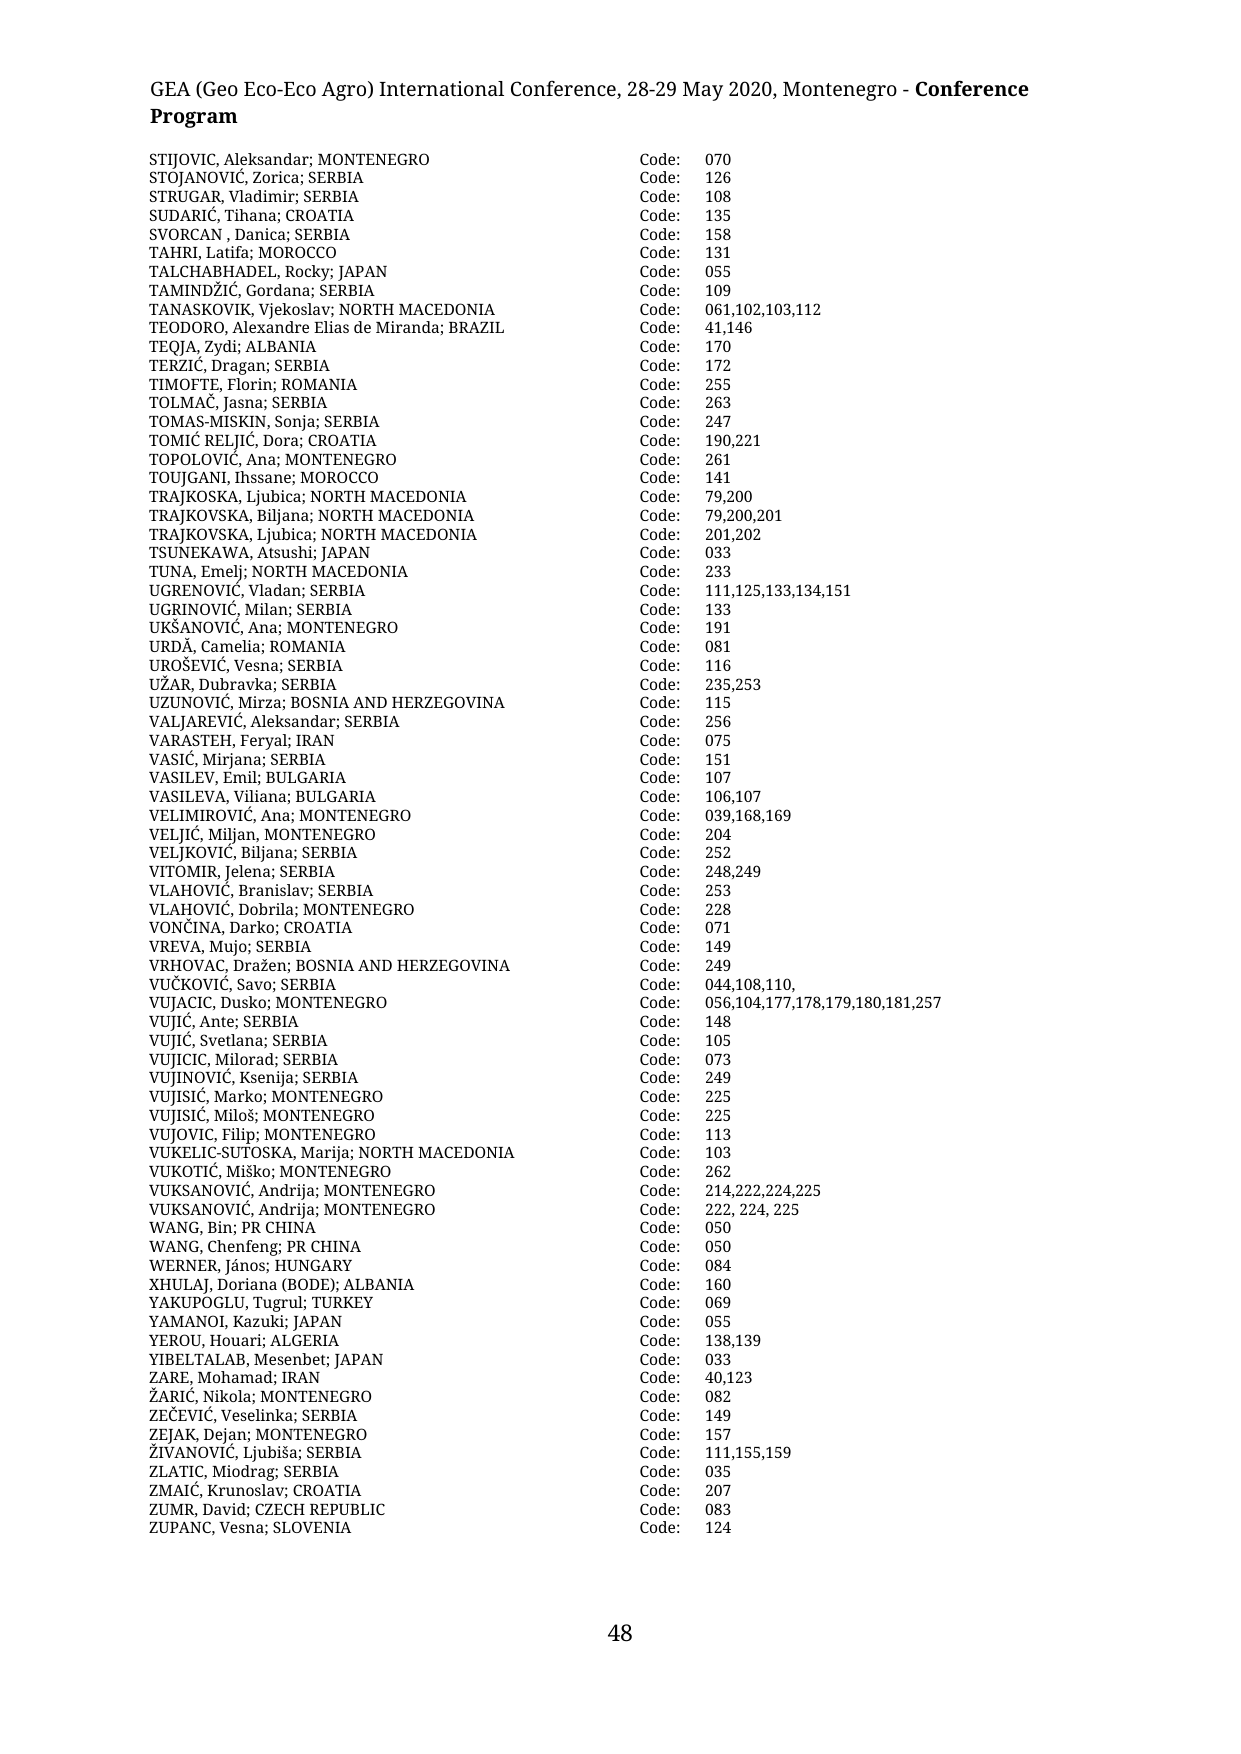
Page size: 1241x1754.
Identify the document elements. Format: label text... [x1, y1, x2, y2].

table_cell Code: [628, 1106, 694, 1125]
table_cell 061,102,103,112 [694, 300, 1112, 319]
table_cell ZEČEVIĆ, Veselinka; SERBIA [138, 1406, 628, 1425]
table_cell 056,104,177,178,179,180,181,257 [694, 994, 1112, 1012]
table_cell 247 [694, 413, 1112, 431]
table_cell Code: [628, 788, 694, 806]
table_cell TEQJA, Zydi; ALBANIA [138, 338, 628, 356]
table_cell 113 [694, 1125, 1112, 1144]
table_cell Code: [628, 600, 694, 619]
table_cell 233 [694, 563, 1112, 581]
table_cell 050 [694, 1219, 1112, 1237]
table_cell Code: [628, 750, 694, 769]
table_cell 225 [694, 1088, 1112, 1106]
table_cell Code: [628, 1125, 694, 1144]
table_cell Code: [628, 731, 694, 750]
table_cell 126 [694, 169, 1112, 187]
table_cell Code: [628, 638, 694, 656]
table_cell VUJIĆ, Ante; SERBIA [138, 1013, 628, 1031]
table_cell 141 [694, 469, 1112, 487]
table_cell 158 [694, 225, 1112, 244]
table_cell VLAHOVIĆ, Branislav; SERBIA [138, 881, 628, 900]
table_cell VONČINA, Darko; CROATIA [138, 919, 628, 937]
table_cell Code: [628, 1500, 694, 1519]
table_cell Code: [628, 206, 694, 225]
table_cell VUKSANOVIĆ, Andrija; MONTENEGRO [138, 1181, 628, 1200]
table_cell VUČKOVIĆ, Savo; SERBIA [138, 975, 628, 994]
table_cell TAMINDŽIĆ, Gordana; Serbia [138, 281, 628, 300]
table_cell 252 [694, 844, 1112, 862]
table_cell Code: [628, 900, 694, 919]
table_cell VUJISIĆ, Marko; MONTENEGRO [138, 1088, 628, 1106]
table_cell Code: [628, 825, 694, 844]
table_cell Code: [628, 1256, 694, 1275]
table_cell Code: [628, 844, 694, 862]
table_cell UZUNOVIĆ, Mirza; BOSNIA AND HERZEGOVINA [138, 694, 628, 712]
table_cell 084 [694, 1256, 1112, 1275]
table_cell 160 [694, 1275, 1112, 1294]
table_cell 235,253 [694, 675, 1112, 694]
table_cell TRAJKOVSKA, Ljubica; NORTH MACEDONIA [138, 525, 628, 544]
table_cell 256 [694, 713, 1112, 731]
table_cell VELJKOVIĆ, Biljana; SERBIA [138, 844, 628, 862]
table_cell WANG, Chenfeng; PR China [138, 1238, 628, 1256]
table_cell VASILEVA, Viliana; BULGARIA [138, 788, 628, 806]
table_cell 151 [694, 750, 1112, 769]
table_cell Code: [628, 488, 694, 506]
table_cell 40,123 [694, 1369, 1112, 1387]
table_cell VASILEV, Emil; BULGARIA [138, 769, 628, 787]
table_cell WANG, Bin; PR China [138, 1219, 628, 1237]
table_cell 157 [694, 1425, 1112, 1444]
table_cell 073 [694, 1050, 1112, 1069]
table_cell 148 [694, 1013, 1112, 1031]
table_cell 228 [694, 900, 1112, 919]
table_cell 035 [694, 1463, 1112, 1481]
table_cell 115 [694, 694, 1112, 712]
table_cell ZUPANC, Vesna; SLOVENIA [138, 1519, 628, 1537]
table_cell 083 [694, 1500, 1112, 1519]
table_cell 253 [694, 881, 1112, 900]
table_cell Vlahović, Dobrila; MONTENEGRO [138, 900, 628, 919]
table_cell 133 [694, 600, 1112, 619]
table_cell 081 [694, 638, 1112, 656]
table_cell Code: [628, 1406, 694, 1425]
table_cell STRUGAR, Vladimir; SERBIA [138, 188, 628, 206]
table_cell 149 [694, 1406, 1112, 1425]
table_cell WERNER, János; Hungary [138, 1256, 628, 1275]
table_cell Code: [628, 1425, 694, 1444]
table_cell TAHRI, Latifa; MOROCCO [138, 244, 628, 262]
table_cell 191 [694, 619, 1112, 637]
table_cell 248,249 [694, 863, 1112, 881]
table_cell Code: [628, 1331, 694, 1350]
table_cell TOMIĆ RELJIĆ, Dora; CROATIA [138, 431, 628, 450]
table_cell TERZIĆ, Dragan; SERBIA [138, 356, 628, 375]
table_cell SVORCAN , Danica; SERBIA [138, 225, 628, 244]
table_cell Code: [628, 525, 694, 544]
table_cell UŽAR, Dubravka; SERBIA [138, 675, 628, 694]
table_cell 149 [694, 938, 1112, 956]
table_cell 105 [694, 1031, 1112, 1050]
table_cell Tsunekawa, Atsushi; Japan [138, 544, 628, 562]
table_cell 069 [694, 1294, 1112, 1312]
table_cell YEROU, Houari; ALGERIA [138, 1331, 628, 1350]
table_cell 207 [694, 1481, 1112, 1500]
table_cell Code: [628, 919, 694, 937]
table_cell Code: [628, 1388, 694, 1406]
table_cell 262 [694, 1163, 1112, 1181]
table_cell Code: [628, 1031, 694, 1050]
table_cell Code: [628, 1013, 694, 1031]
table_cell Code: [628, 1088, 694, 1106]
table_cell 170 [694, 338, 1112, 356]
table_cell 225 [694, 1106, 1112, 1125]
table_cell TIMOFTE, Florin; ROMANIA [138, 375, 628, 394]
table_cell Code: [628, 300, 694, 319]
table_cell Code: [628, 1444, 694, 1462]
table_cell 075 [694, 731, 1112, 750]
table_cell 103 [694, 1144, 1112, 1162]
table_cell 108 [694, 188, 1112, 206]
table_cell STOJANOVIĆ, Zorica; SERBIA [138, 169, 628, 187]
table_cell Code: [628, 431, 694, 450]
table_cell TOMAS-MISKIN, Sonja; SERBIA [138, 413, 628, 431]
table_cell 172 [694, 356, 1112, 375]
table_cell ZEJAK, Dejan; MONTENEGRO [138, 1425, 628, 1444]
table_cell Code: [628, 356, 694, 375]
table_cell 116 [694, 656, 1112, 675]
table_cell VUJICIC, Milorad; SERBIA [138, 1050, 628, 1069]
table_cell VUKOTIĆ, Miško; MONTENEGRO [138, 1163, 628, 1181]
table_cell VUJISIĆ, Miloš; MONTENEGRO [138, 1106, 628, 1125]
table_cell 033 [694, 1350, 1112, 1369]
table_cell ZUMR, David; Czech Republic [138, 1500, 628, 1519]
table_cell Code: [628, 863, 694, 881]
table_cell VREVA, Mujo; SERBIA [138, 938, 628, 956]
table_cell 111,125,133,134,151 [694, 581, 1112, 600]
table_cell Code: [628, 244, 694, 262]
table_cell 124 [694, 1519, 1112, 1537]
table_cell XHULAJ, Doriana (BODE); ALBANIA [138, 1275, 628, 1294]
table_cell STIJOVIC, Aleksandar; Montenegro [138, 150, 628, 169]
table_cell Yibeltalab, Mesenbet; Japan [138, 1350, 628, 1369]
table_cell Code: [628, 469, 694, 487]
table_cell UGRINOVIĆ, Milan; SERBIA [138, 600, 628, 619]
table_cell ZLATIC, Miodrag; Serbia [138, 1463, 628, 1481]
table_cell VUKELIC-SUTOSKA, Marija; NORTH MACEDONIA [138, 1144, 628, 1162]
table_cell Code: [628, 1219, 694, 1237]
table_cell Code: [628, 975, 694, 994]
table_cell Code: [628, 1350, 694, 1369]
table_cell TOUJGANI, Ihssane; MOROCCO [138, 469, 628, 487]
table_cell Code: [628, 413, 694, 431]
table_cell Code: [628, 694, 694, 712]
table_cell 071 [694, 919, 1112, 937]
table_cell Code: [628, 656, 694, 675]
table_cell 082 [694, 1388, 1112, 1406]
table_cell VUJOVIC, Filip; MONTENEGRO [138, 1125, 628, 1144]
table_cell Code: [628, 1238, 694, 1256]
table_cell URDĂ, Camelia; ROMANIA [138, 638, 628, 656]
table_cell Code: [628, 506, 694, 525]
table_cell TUNA, Emelj; NORTH MACEDONIA [138, 563, 628, 581]
table_cell 249 [694, 956, 1112, 975]
table_cell Code: [628, 1069, 694, 1087]
table_cell 263 [694, 394, 1112, 412]
table_cell VELIMIROVIĆ, Ana; MONTENEGRO [138, 806, 628, 825]
table_cell 201,202 [694, 525, 1112, 544]
table_cell 261 [694, 450, 1112, 469]
table_cell UROŠEVIĆ, Vesna; SERBIA [138, 656, 628, 675]
table_cell UKŠANOVIĆ, Ana; MONTENEGRO [138, 619, 628, 637]
table_cell Code: [628, 263, 694, 281]
table_cell Code: [628, 169, 694, 187]
table_cell Code: [628, 881, 694, 900]
table_cell Code: [628, 150, 694, 169]
table_cell VARASTEH, Feryal; IRAN [138, 731, 628, 750]
table_cell Code: [628, 1369, 694, 1387]
table_cell Code: [628, 1275, 694, 1294]
table_cell VRHOVAC, Dražen; BOSNIA AND HERZEGOVINA [138, 956, 628, 975]
table_cell Code: [628, 806, 694, 825]
table_cell TALCHABHADEL, Rocky; Japan [138, 263, 628, 281]
table_cell ŽARIĆ, Nikola; MONTENEGRO [138, 1388, 628, 1406]
table_cell 111,155,159 [694, 1444, 1112, 1462]
table_cell Code: [628, 1181, 694, 1200]
table_cell TRAJKOSKA, Ljubica; NORTH MACEDONIA [138, 488, 628, 506]
table_cell Code: [628, 225, 694, 244]
table_cell ŽIVANOVIĆ, Ljubiša; SERBIA [138, 1444, 628, 1462]
table_cell Code: [628, 1163, 694, 1181]
table_cell Code: [628, 619, 694, 637]
table_cell Code: [628, 713, 694, 731]
table_cell TEODORO, Alexandre Elias de Miranda; BRAZIL [138, 319, 628, 337]
table_cell 190,221 [694, 431, 1112, 450]
table_cell Code: [628, 319, 694, 337]
table_cell Vujić, Svetlana; Serbia [138, 1031, 628, 1050]
table_cell 214,222,224,225 [694, 1181, 1112, 1200]
table_cell Code: [628, 394, 694, 412]
table_cell UGRENOVIĆ, Vladan; SERBIA [138, 581, 628, 600]
table_cell 107 [694, 769, 1112, 787]
table_cell 249 [694, 1069, 1112, 1087]
table_cell Code: [628, 769, 694, 787]
table_cell 255 [694, 375, 1112, 394]
table_cell Code: [628, 994, 694, 1012]
table_cell 138,139 [694, 1331, 1112, 1350]
table_cell TRAJKOVSKA, Biljana; NORTH MACEDONIA [138, 506, 628, 525]
table_cell 033 [694, 544, 1112, 562]
table_cell VASIĆ, Mirjana; SERBIA [138, 750, 628, 769]
table_cell Code: [628, 338, 694, 356]
table_cell 106,107 [694, 788, 1112, 806]
table_cell Code: [628, 1313, 694, 1331]
table_cell 204 [694, 825, 1112, 844]
table_cell Code: [628, 188, 694, 206]
table_cell Code: [628, 281, 694, 300]
table_cell 050 [694, 1238, 1112, 1256]
table_cell 131 [694, 244, 1112, 262]
table_cell VITOMIR, Jelena; SERBIA [138, 863, 628, 881]
table_cell 222, 224, 225 [694, 1200, 1112, 1219]
table_cell TANASKOVIK, Vjekoslav; NORTH MACEDONIA [138, 300, 628, 319]
table_cell 070 [694, 150, 1112, 169]
table_cell Code: [628, 1200, 694, 1219]
table_cell Code: [628, 581, 694, 600]
table_cell TOLMAČ, Jasna; SERBIA [138, 394, 628, 412]
table_cell 039,168,169 [694, 806, 1112, 825]
table_cell SUDARIĆ, Tihana; CROATIA [138, 206, 628, 225]
table_cell Code: [628, 375, 694, 394]
table_cell 055 [694, 263, 1112, 281]
table_cell Code: [628, 1481, 694, 1500]
table_cell ZMAIĆ, Krunoslav; CROATIA [138, 1481, 628, 1500]
table_cell 055 [694, 1313, 1112, 1331]
table_cell Code: [628, 1294, 694, 1312]
table_cell Code: [628, 1463, 694, 1481]
table_cell Code: [628, 544, 694, 562]
table_cell 79,200,201 [694, 506, 1112, 525]
table_cell VUJACIC, Dusko; MONTENEGRO [138, 994, 628, 1012]
table_cell VELJIĆ, Miljan, MONTENEGRO [138, 825, 628, 844]
table_cell TOPOLOVIĆ, Ana; MONTENEGRO [138, 450, 628, 469]
table_cell Code: [628, 1144, 694, 1162]
table_cell Code: [628, 675, 694, 694]
table_cell Zare, Mohamad; IRAN [138, 1369, 628, 1387]
table_cell YAKUPOGLU, Tugrul; Turkey [138, 1294, 628, 1312]
table_cell 135 [694, 206, 1112, 225]
table_cell Code: [628, 563, 694, 581]
table_cell 044,108,110, [694, 975, 1112, 994]
table_cell VUJINOVIĆ, Ksenija; SERBIA [138, 1069, 628, 1087]
table_cell VUKSANOVIĆ, Andrija; MONTENEGRO [138, 1200, 628, 1219]
table_cell Code: [628, 1050, 694, 1069]
table_cell Code: [628, 450, 694, 469]
table_cell 41,146 [694, 319, 1112, 337]
table_cell YAMANOI, Kazuki; Japan [138, 1313, 628, 1331]
table_cell Code: [628, 938, 694, 956]
table_cell Code: [628, 1519, 694, 1537]
table_cell Code: [628, 956, 694, 975]
table_cell 79,200 [694, 488, 1112, 506]
table_cell VALJAREVIĆ, Aleksandar; SERBIA [138, 713, 628, 731]
table_cell 109 [694, 281, 1112, 300]
